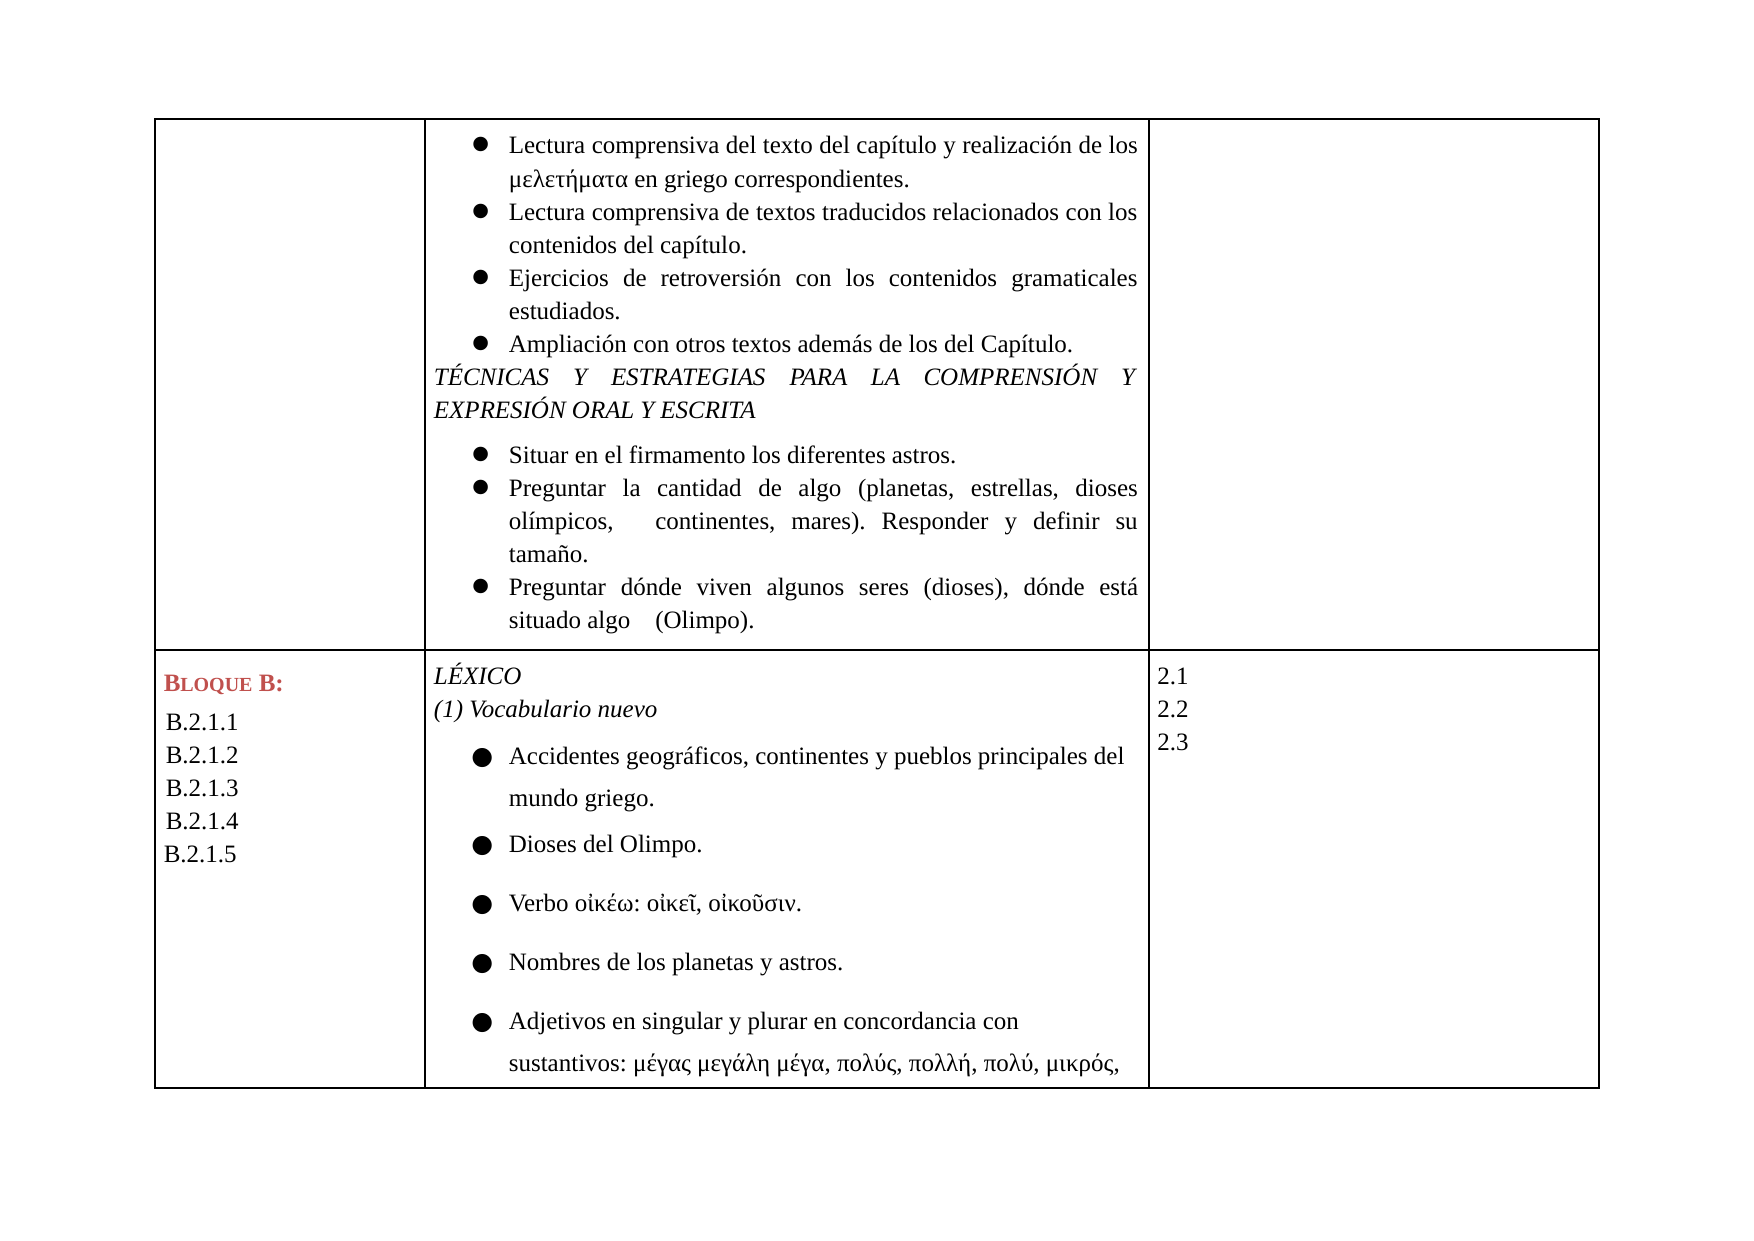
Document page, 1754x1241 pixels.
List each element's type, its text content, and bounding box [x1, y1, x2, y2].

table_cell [1150, 120, 1598, 649]
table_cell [426, 120, 1148, 649]
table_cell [156, 651, 424, 1087]
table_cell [426, 651, 1148, 1087]
table_cell 2.1 2.2 2.3 [1150, 651, 1598, 1087]
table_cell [156, 120, 424, 649]
